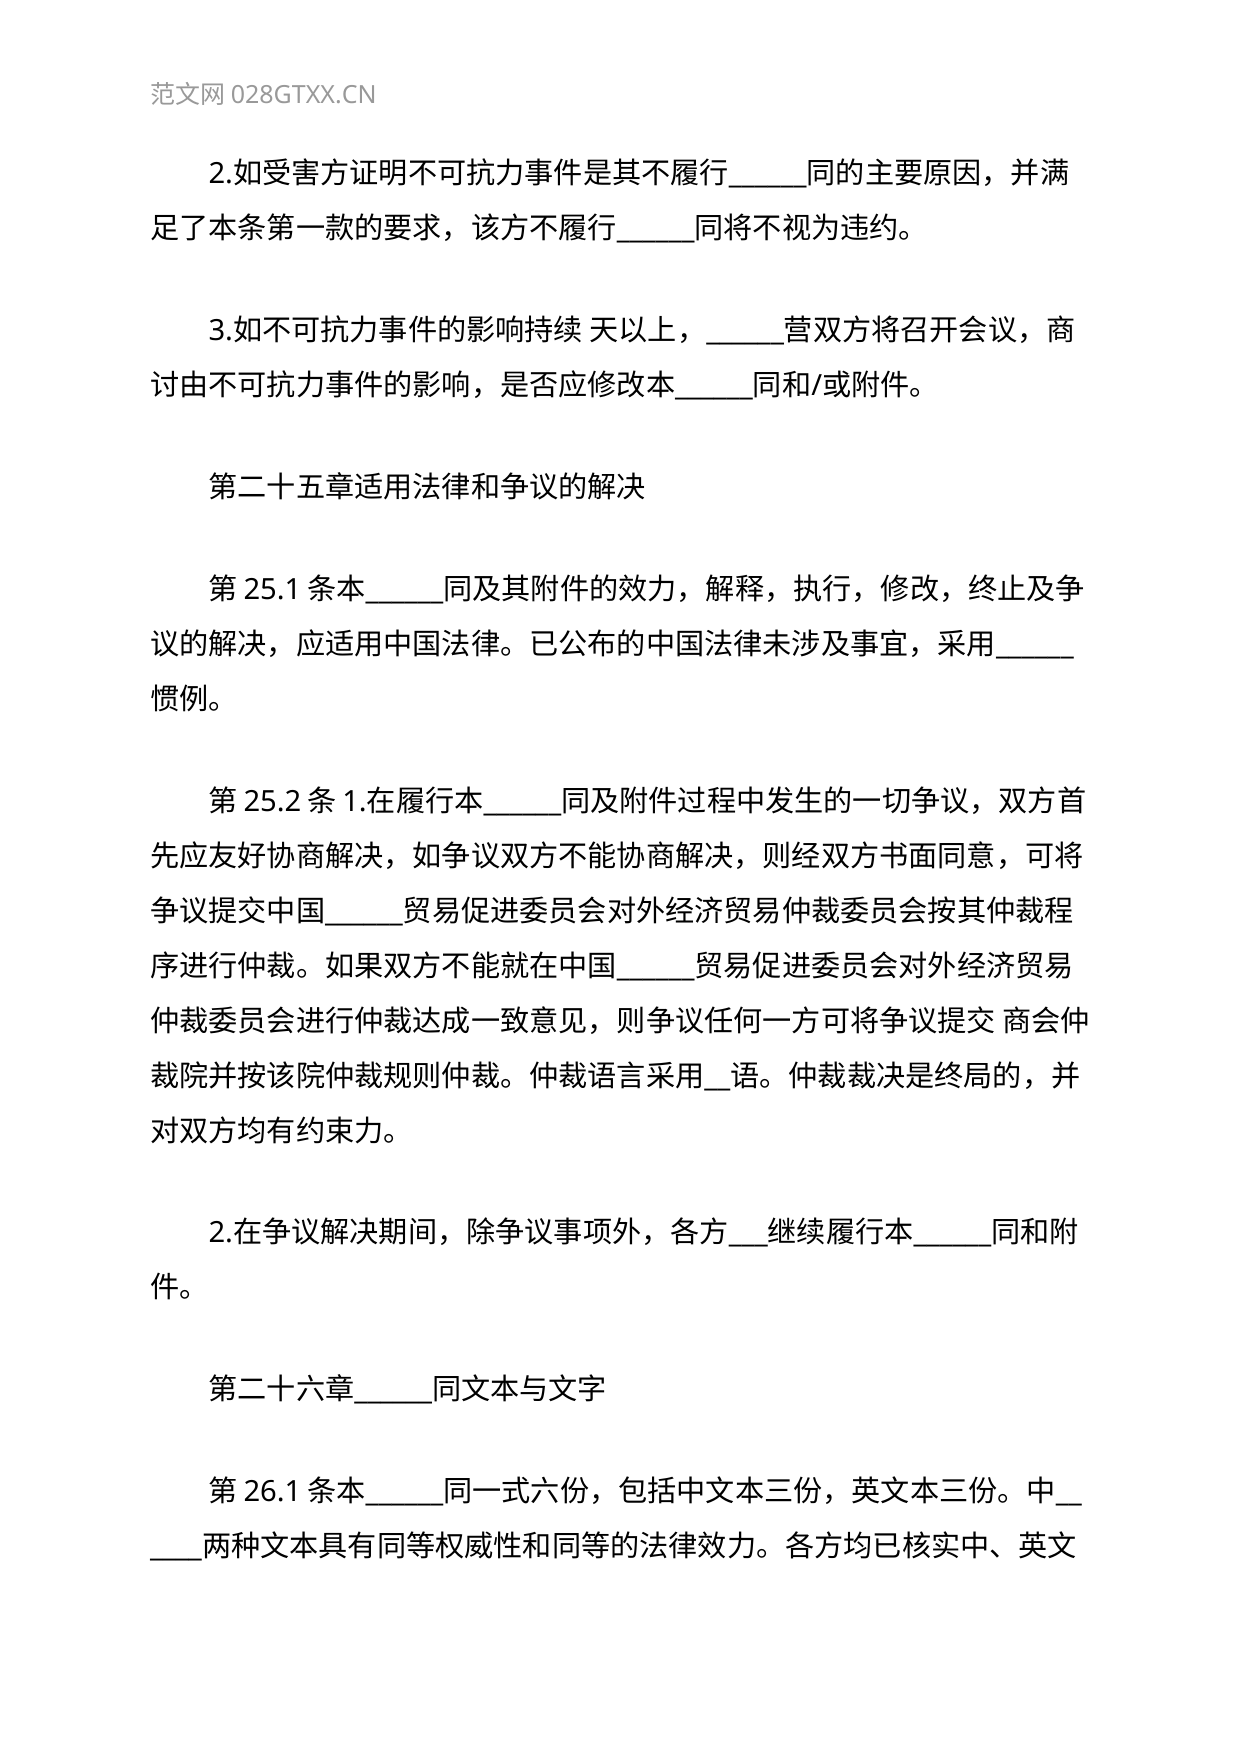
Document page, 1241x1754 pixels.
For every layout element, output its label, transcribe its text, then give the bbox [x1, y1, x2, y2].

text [150, 1468, 1090, 1565]
text 2.在争议解决期间，除争议事项外，各方___继续履行本______同和附件。 [150, 1209, 1090, 1306]
text 第25.1条本______同及其附件的效力，解释，执行，修改，终止及争议的解决，应适用中国法律。已公布的中国法律未涉及事宜，采用______惯例。 [150, 566, 1090, 718]
text 第25.2条1.在履行本______同及附件过程中发生的一切争议，双方首先应友好协商解决，如争议双方不能协商解决，则经双方书面同意，可将争议提交中国______贸易促进委员会对外经济贸易仲裁委员会按其仲裁程序进行仲裁。如果双方不能就在中国______贸易促进委员会对外经济贸易仲裁委员会进行仲裁达成一致意见，则争议任何一方可将争议提交 商会仲裁院并按该院仲裁规则仲裁。仲裁语言采用__语。仲裁裁决是终局的，并对双方均有约束力。 [150, 777, 1090, 1149]
text 第二十五章适用法律和争议的解决 [150, 464, 1090, 506]
text 3.如不可抗力事件的影响持续 天以上，______营双方将召开会议，商讨由不可抗力事件的影响，是否应修改本______同和/或附件。 [150, 307, 1090, 404]
text 第二十六章______同文本与文字 [150, 1366, 1090, 1408]
text 2.如受害方证明不可抗力事件是其不履行______同的主要原因，并满足了本条第一款的要求，该方不履行______同将不视为违约。 [150, 150, 1090, 247]
